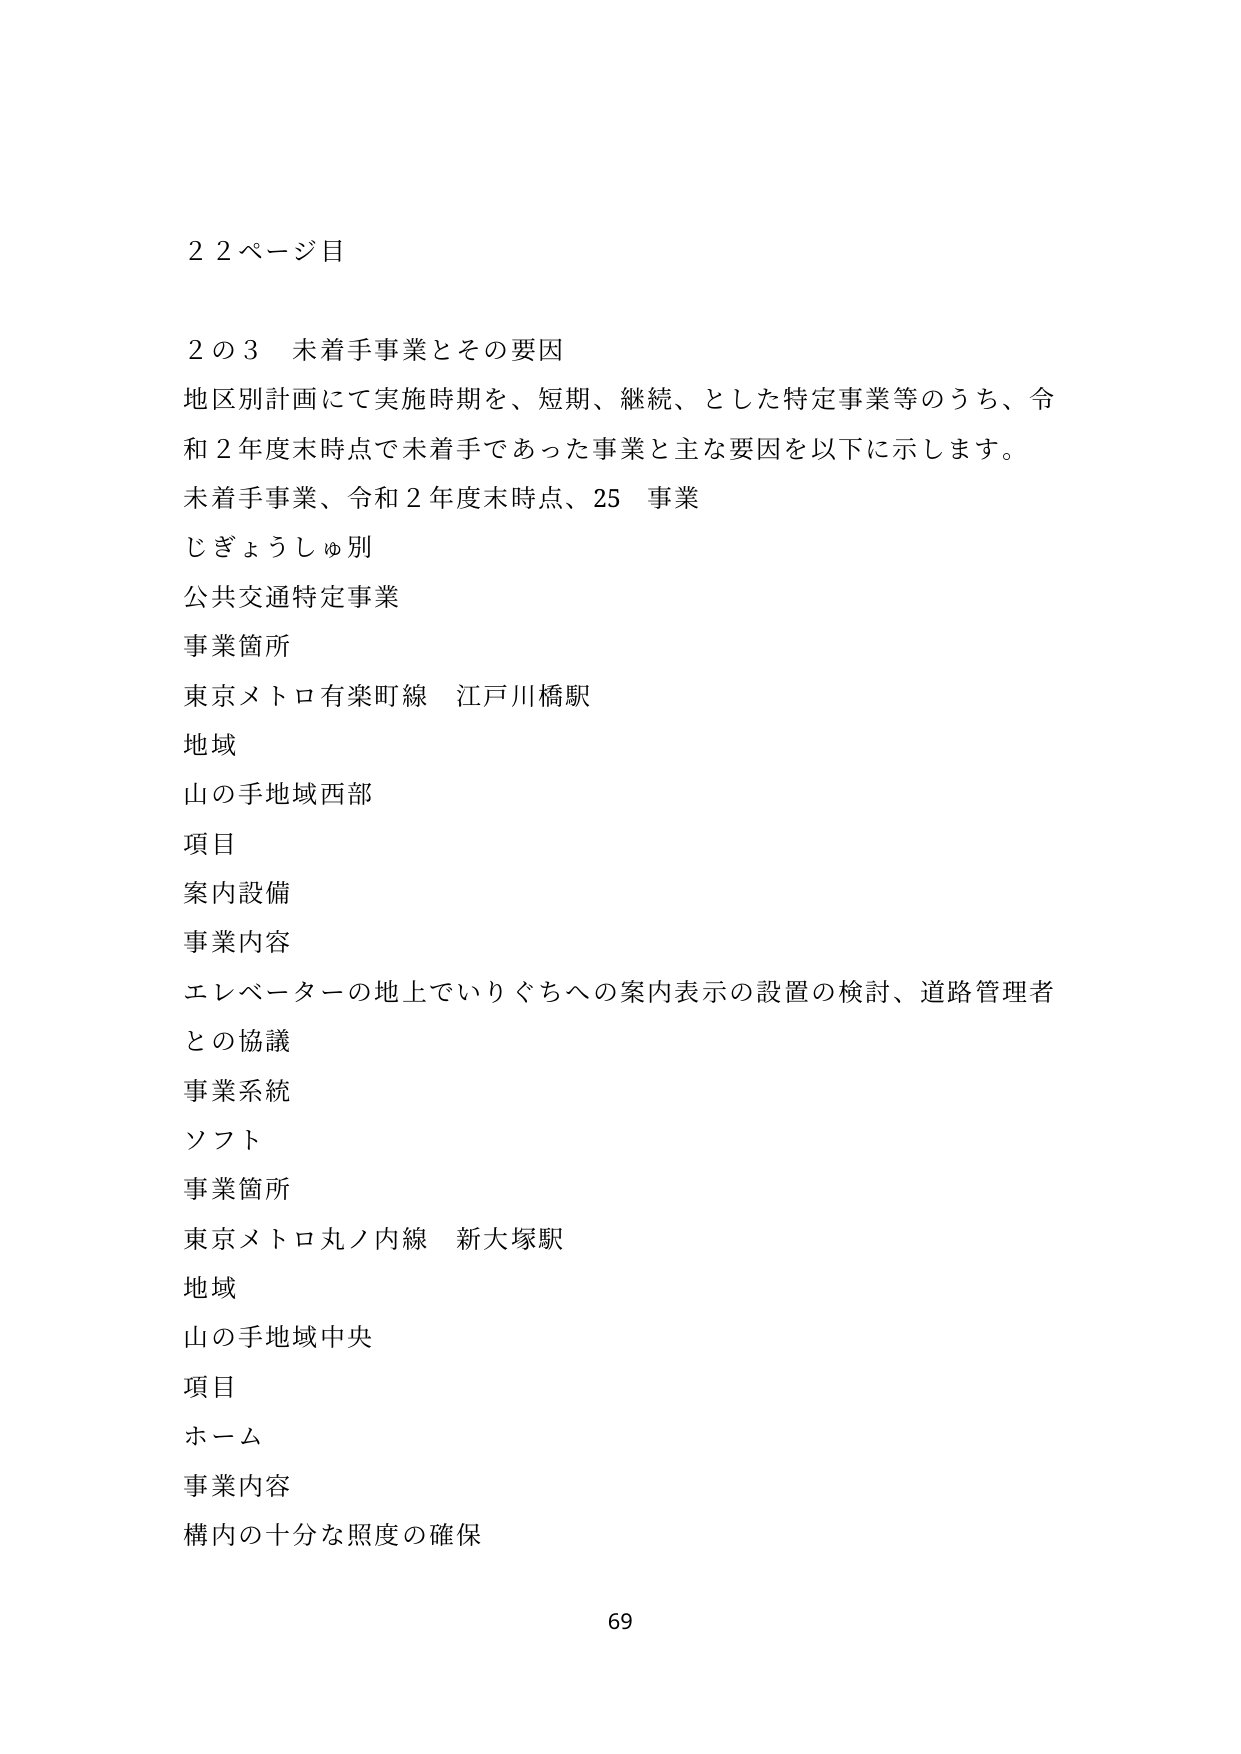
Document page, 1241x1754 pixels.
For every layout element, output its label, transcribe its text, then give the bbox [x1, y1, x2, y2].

text ホーム [183, 1410, 1057, 1459]
text 事業内容 [183, 1459, 1057, 1509]
text 事業箇所 [183, 620, 1057, 669]
text 事業内容 [183, 916, 1057, 966]
text 地区別計画にて実施時期を、短期、継続、とした特定事業等のうち、令和２年度末時点で未着手であった事業と主な要因を以下に示します。 [183, 373, 1057, 472]
text ソフト [183, 1114, 1057, 1163]
text エレベーターの地上でいりぐちへの案内表示の設置の検討、道路管理者との協議 [183, 966, 1057, 1064]
text 東京メトロ有楽町線 江戸川橋駅 [183, 669, 1057, 719]
text 事業系統 [183, 1064, 1057, 1114]
text 未着手事業、令和２年度末時点、25事業 [183, 472, 1057, 521]
text 地域 [183, 719, 1057, 768]
text 案内設備 [183, 867, 1057, 916]
text 事業箇所 [183, 1163, 1057, 1213]
text 東京メトロ丸ノ内線 新大塚駅 [183, 1213, 1057, 1262]
text 項目 [183, 1361, 1057, 1410]
text 構内の十分な照度の確保 [183, 1509, 1057, 1558]
text 地域 [183, 1262, 1057, 1311]
text ２の３ 未着手事業とその要因 [183, 324, 1057, 373]
text 山の手地域中央 [183, 1311, 1057, 1361]
text 公共交通特定事業 [183, 571, 1057, 620]
text 項目 [183, 818, 1057, 867]
text じぎょうしゅ別 [183, 521, 1057, 571]
text 山の手地域西部 [183, 768, 1057, 818]
text ２２ページ目 [183, 225, 1057, 274]
